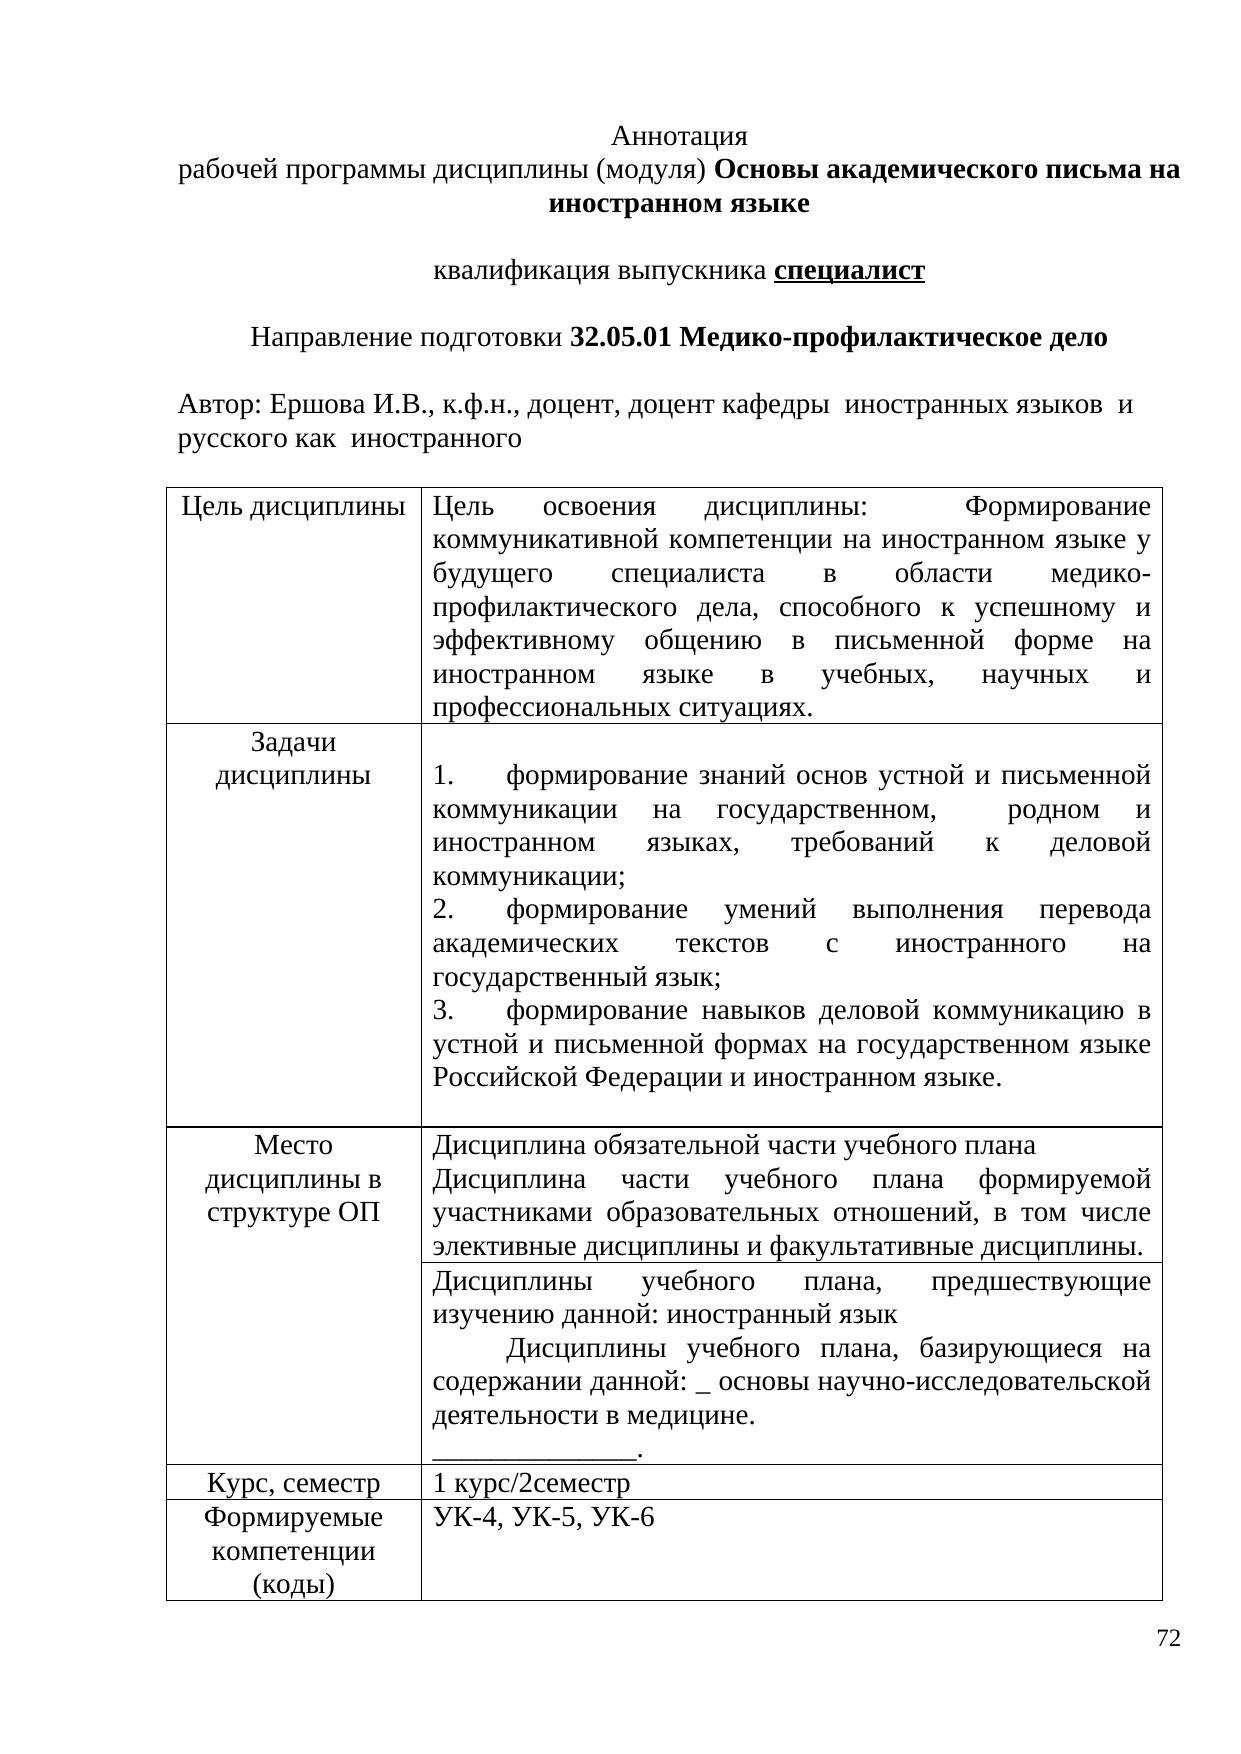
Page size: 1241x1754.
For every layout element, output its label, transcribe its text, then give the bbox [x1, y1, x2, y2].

text Направление подготовки 32.05.01 Медико-профилактическое дело [177, 319, 1181, 353]
table_cell Формируемые компетенции (коды) [167, 1500, 421, 1600]
text Аннотация [177, 118, 1181, 152]
table_cell 1. формирование знаний основ устной и письменной коммуникации на государственном, родном и иностранном языках, требований к деловой коммуникации; 2. формирование умений выполнения перевода академических текстов с иностранного на государственный язык; 3. формирование навыков деловой коммуникацию в устной и письменной формах на государственном языке Российской Федерации и иностранном языке. [422, 724, 1162, 1126]
table_cell Задачи дисциплины [167, 724, 421, 1126]
table_header Цель освоения дисциплины: Формирование коммуникативной компетенции на иностранном языке у будущего специалиста в области медико-профилактического дела, способного к успешному и эффективному общению в письменной форме на иностранном языке в учебных, научных и профессиональных ситуациях. [422, 488, 1162, 723]
table_cell Дисциплина обязательной части учебного плана Дисциплина части учебного плана формируемой участниками образовательных отношений, в том числе элективные дисциплины и факультативные дисциплины. [422, 1128, 1162, 1262]
text Автор: Ершова И.В., к.ф.н., доцент, доцент кафедры иностранных языков и русского как иностранного [177, 386, 1181, 453]
table_cell 1 курс/2семестр [422, 1465, 1162, 1498]
table_cell Место дисциплины в структуре ОП [167, 1128, 421, 1464]
table_cell Дисциплины учебного плана, предшествующие изучению данной: иностранный язык Дисциплины учебного плана, базирующиеся на содержании данной: _ основы научно-исследовательской деятельности в медицине. ______________. [422, 1263, 1162, 1464]
text рабочей программы дисциплины (модуля) Основы академического письма на иностранном языке [177, 152, 1181, 219]
text квалификация выпускника специалист [177, 252, 1181, 286]
table_cell Курс, семестр [167, 1465, 421, 1498]
table_cell УК-4, УК-5, УК-6 [422, 1500, 1162, 1600]
table_header Цель дисциплины [167, 488, 421, 723]
